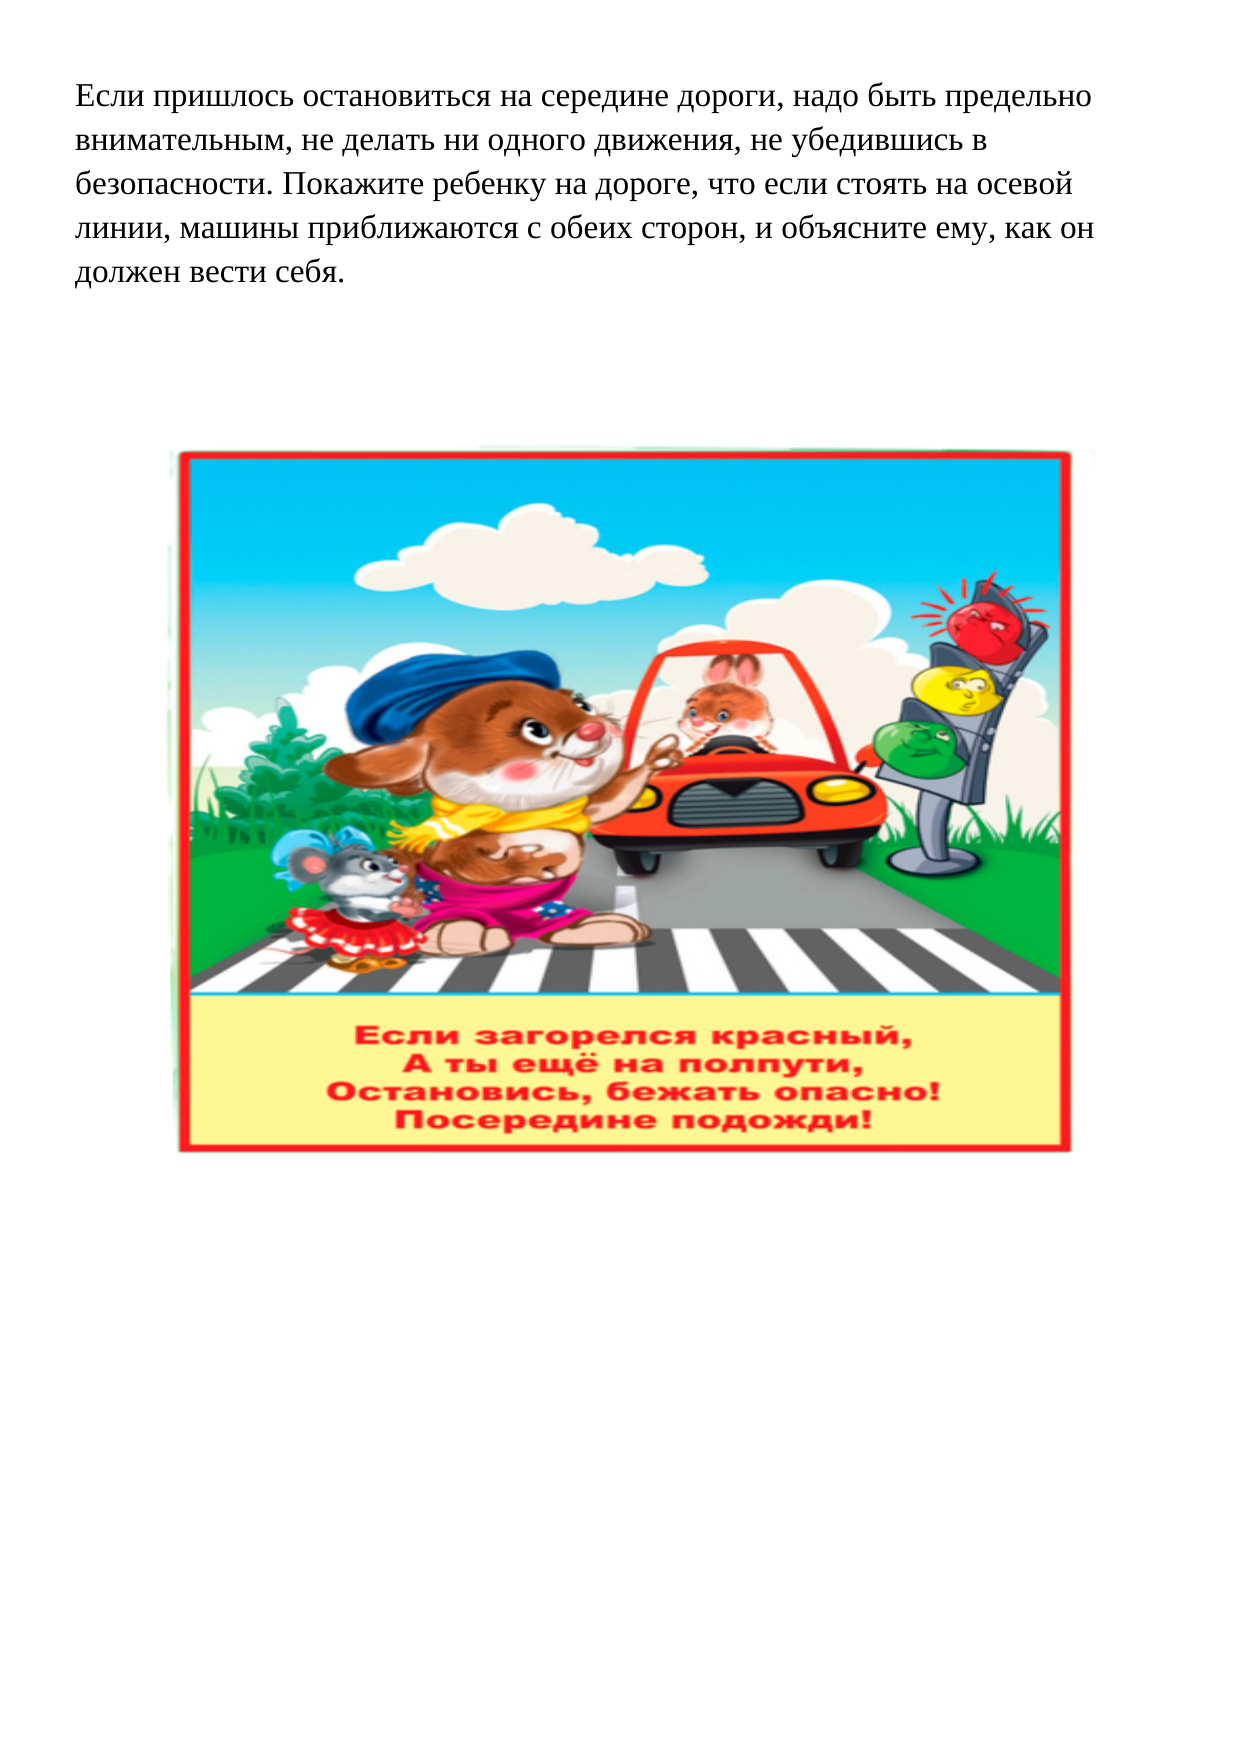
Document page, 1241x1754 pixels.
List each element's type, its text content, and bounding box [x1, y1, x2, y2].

text Если пришлось остановиться на середине дороги, надо быть предельно внимательным, не делать ни одного движения, не убедившись в безопасности. Покажите ребенку на дороге, что если стоять на осевой линии, машины приближаются с обеих сторон, и объясните ему, как он должен вести себя. [75, 75, 1165, 289]
picture [75, 316, 1175, 1297]
